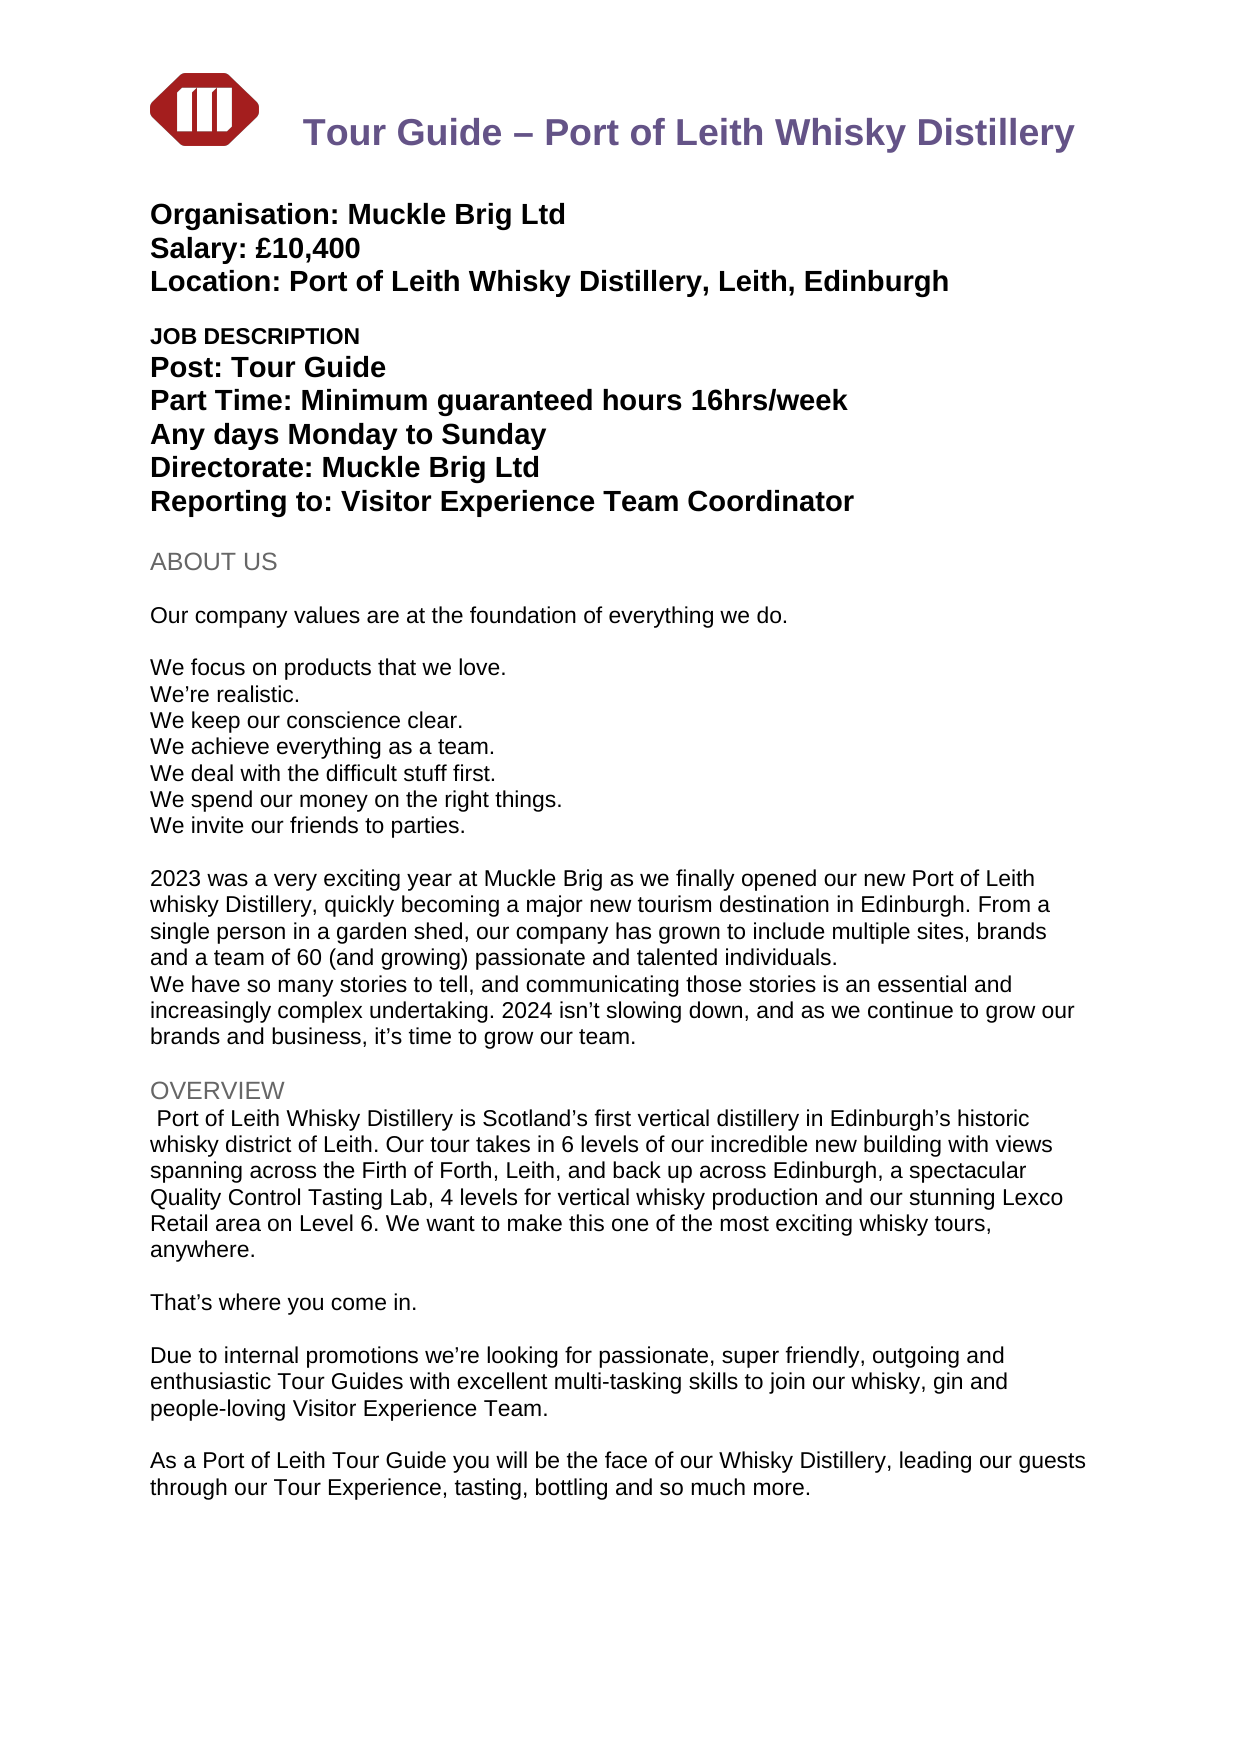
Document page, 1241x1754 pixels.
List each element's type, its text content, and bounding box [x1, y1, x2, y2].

text We keep our conscience clear. [150, 707, 1090, 733]
text We spend our money on the right things. [150, 786, 1090, 812]
text JOB DESCRIPTION [150, 323, 1090, 349]
text OVERVIEW [150, 1076, 1090, 1105]
text Reporting to: Visitor Experience Team Coordinator [150, 484, 1090, 517]
text Post: Tour Guide [150, 349, 1090, 383]
text We have so many stories to tell, and communicating those stories is an essential and increasingly complex undertaking. 2024 isn’t slowing down, and as we continue to grow our brands and business, it’s time to grow our team. [150, 971, 1090, 1049]
text That’s where you come in. [150, 1289, 1090, 1316]
text We achieve everything as a team. [150, 733, 1090, 760]
text We invite our friends to parties. [150, 812, 1090, 839]
text Organisation: Muckle Brig Ltd [150, 197, 1090, 231]
text Due to internal promotions we’re looking for passionate, super friendly, outgoing and enthusiastic Tour Guides with excellent multi-tasking skills to join our whisky, gin and people-loving Visitor Experience Team. [150, 1342, 1090, 1421]
text We’re realistic. [150, 681, 1090, 707]
text 2023 was a very exciting year at Muckle Brig as we finally opened our new Port of Leith whisky Distillery, quickly becoming a major new tourism destination in Edinburgh. From a single person in a garden shed, our company has grown to include multiple sites, brands and a team of 60 (and growing) passionate and talented individuals. [150, 865, 1090, 971]
text We deal with the difficult stuff first. [150, 760, 1090, 786]
text Any days Monday to Sunday [150, 417, 1090, 450]
text As a Port of Leith Tour Guide you will be the face of our Whisky Distillery, leading our guests through our Tour Experience, tasting, bottling and so much more. [150, 1447, 1090, 1500]
text Our company values are at the foundation of everything we do. [150, 602, 1090, 628]
text Directorate: Muckle Brig Ltd [150, 450, 1090, 484]
text We focus on products that we love. [150, 654, 1090, 681]
picture [150, 73, 259, 146]
text Salary: £10,400 [150, 231, 1090, 264]
text Port of Leith Whisky Distillery is Scotland’s first vertical distillery in Edinburgh’s historic whisky district of Leith. Our tour takes in 6 levels of our incredible new building with views spanning across the Firth of Forth, Leith, and back up across Edinburgh, a spectacular Quality Control Tasting Lab, 4 levels for vertical whisky production and our stunning Lexco Retail area on Level 6. We want to make this one of the most exciting whisky tours, anywhere. [150, 1105, 1090, 1263]
text ABOUT US [150, 546, 1090, 575]
text Location: Port of Leith Whisky Distillery, Leith, Edinburgh [150, 264, 1090, 298]
text Part Time: Minimum guaranteed hours 16hrs/week [150, 383, 1090, 417]
